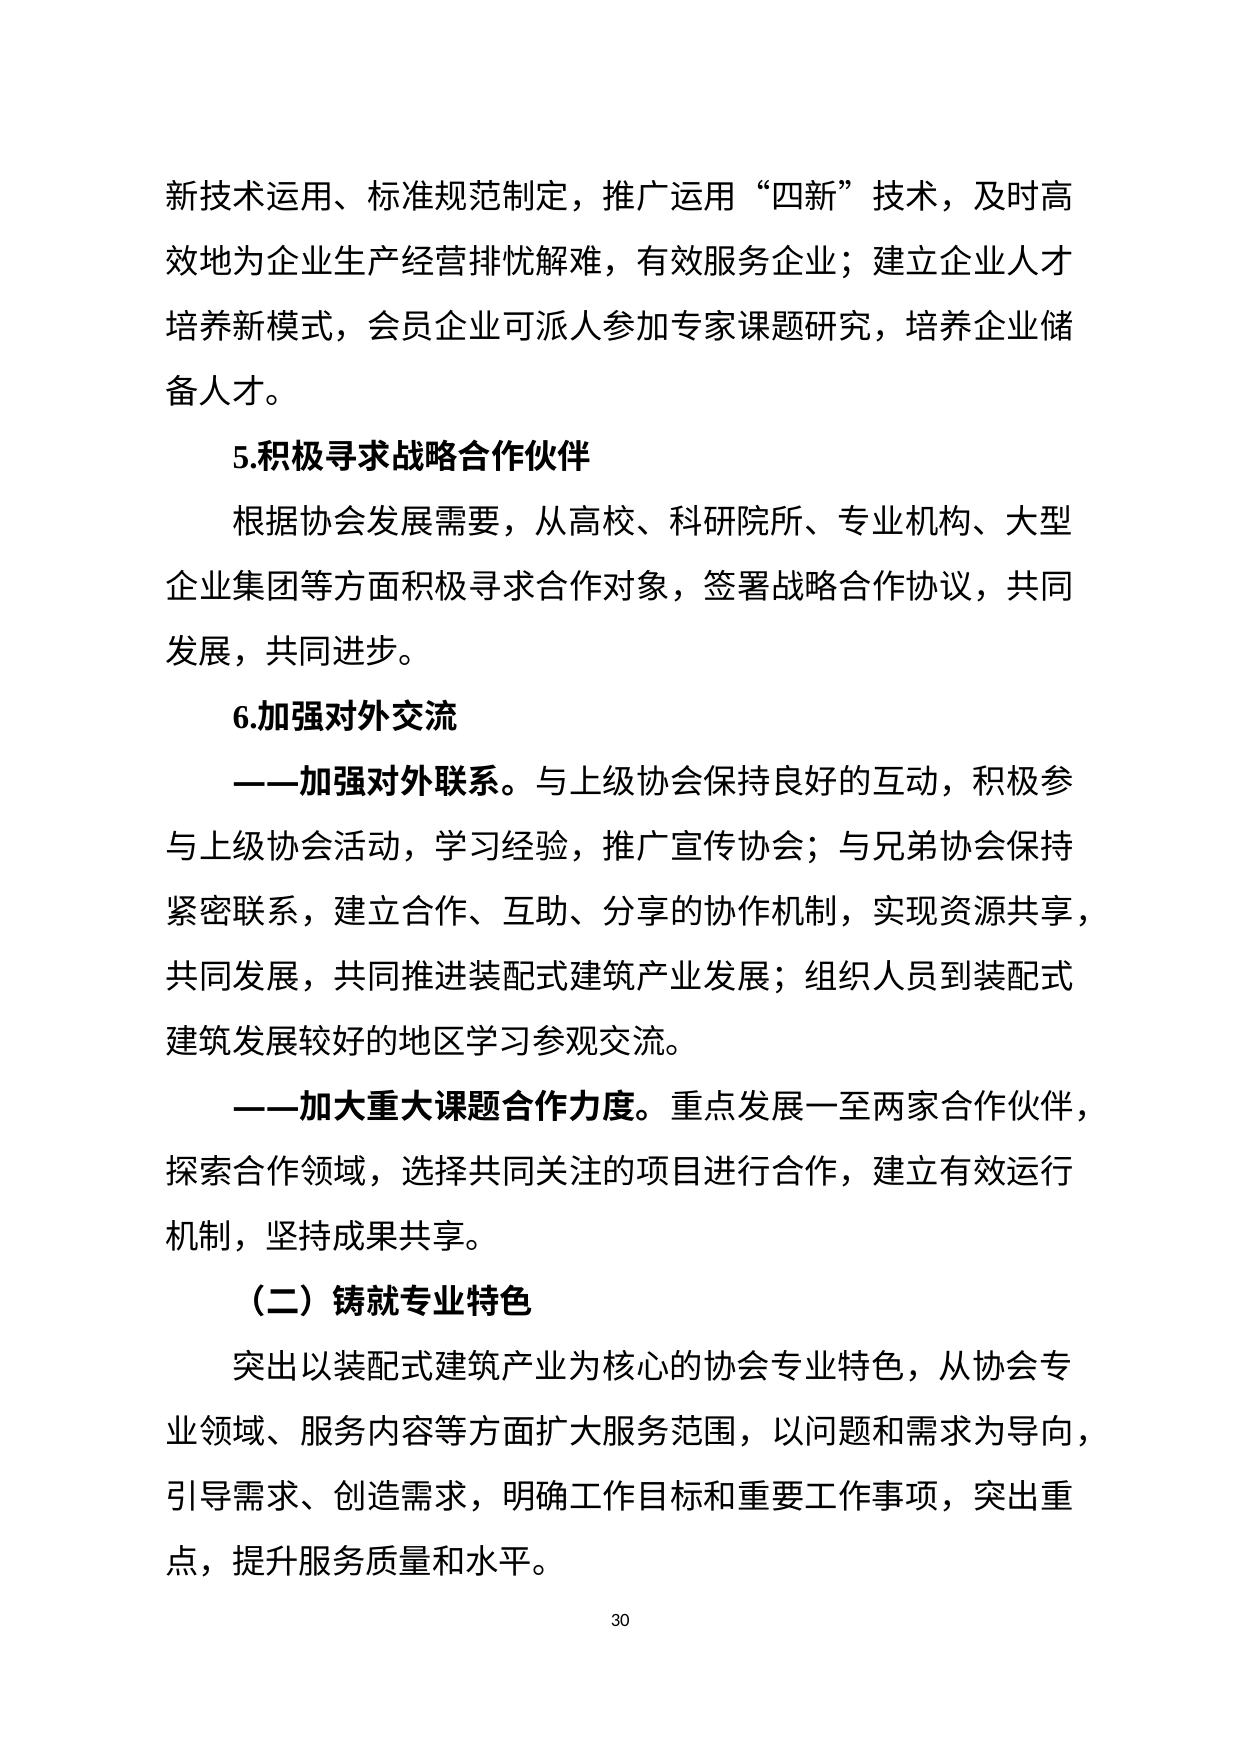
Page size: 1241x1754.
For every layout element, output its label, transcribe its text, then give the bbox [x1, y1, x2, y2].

text ——加大重大课题合作力度。重点发展一至两家合作伙伴，探索合作领域，选择共同关注的项目进行合作，建立有效运行机制，坚持成果共享。 [165, 1072, 1075, 1267]
text ——加强对外联系。与上级协会保持良好的互动，积极参与上级协会活动，学习经验，推广宣传协会；与兄弟协会保持紧密联系，建立合作、互助、分享的协作机制，实现资源共享，共同发展，共同推进装配式建筑产业发展；组织人员到装配式建筑发展较好的地区学习参观交流。 [165, 747, 1075, 1072]
text 6.加强对外交流 [165, 682, 1075, 747]
text 突出以装配式建筑产业为核心的协会专业特色，从协会专业领域、服务内容等方面扩大服务范围，以问题和需求为导向，引导需求、创造需求，明确工作目标和重要工作事项，突出重点，提升服务质量和水平。 [165, 1332, 1075, 1592]
text 5.积极寻求战略合作伙伴 [165, 422, 1075, 487]
text 根据协会发展需要，从高校、科研院所、专业机构、大型企业集团等方面积极寻求合作对象，签署战略合作协议，共同发展，共同进步。 [165, 487, 1075, 682]
text （二）铸就专业特色 [165, 1267, 1075, 1332]
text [165, 162, 1075, 422]
